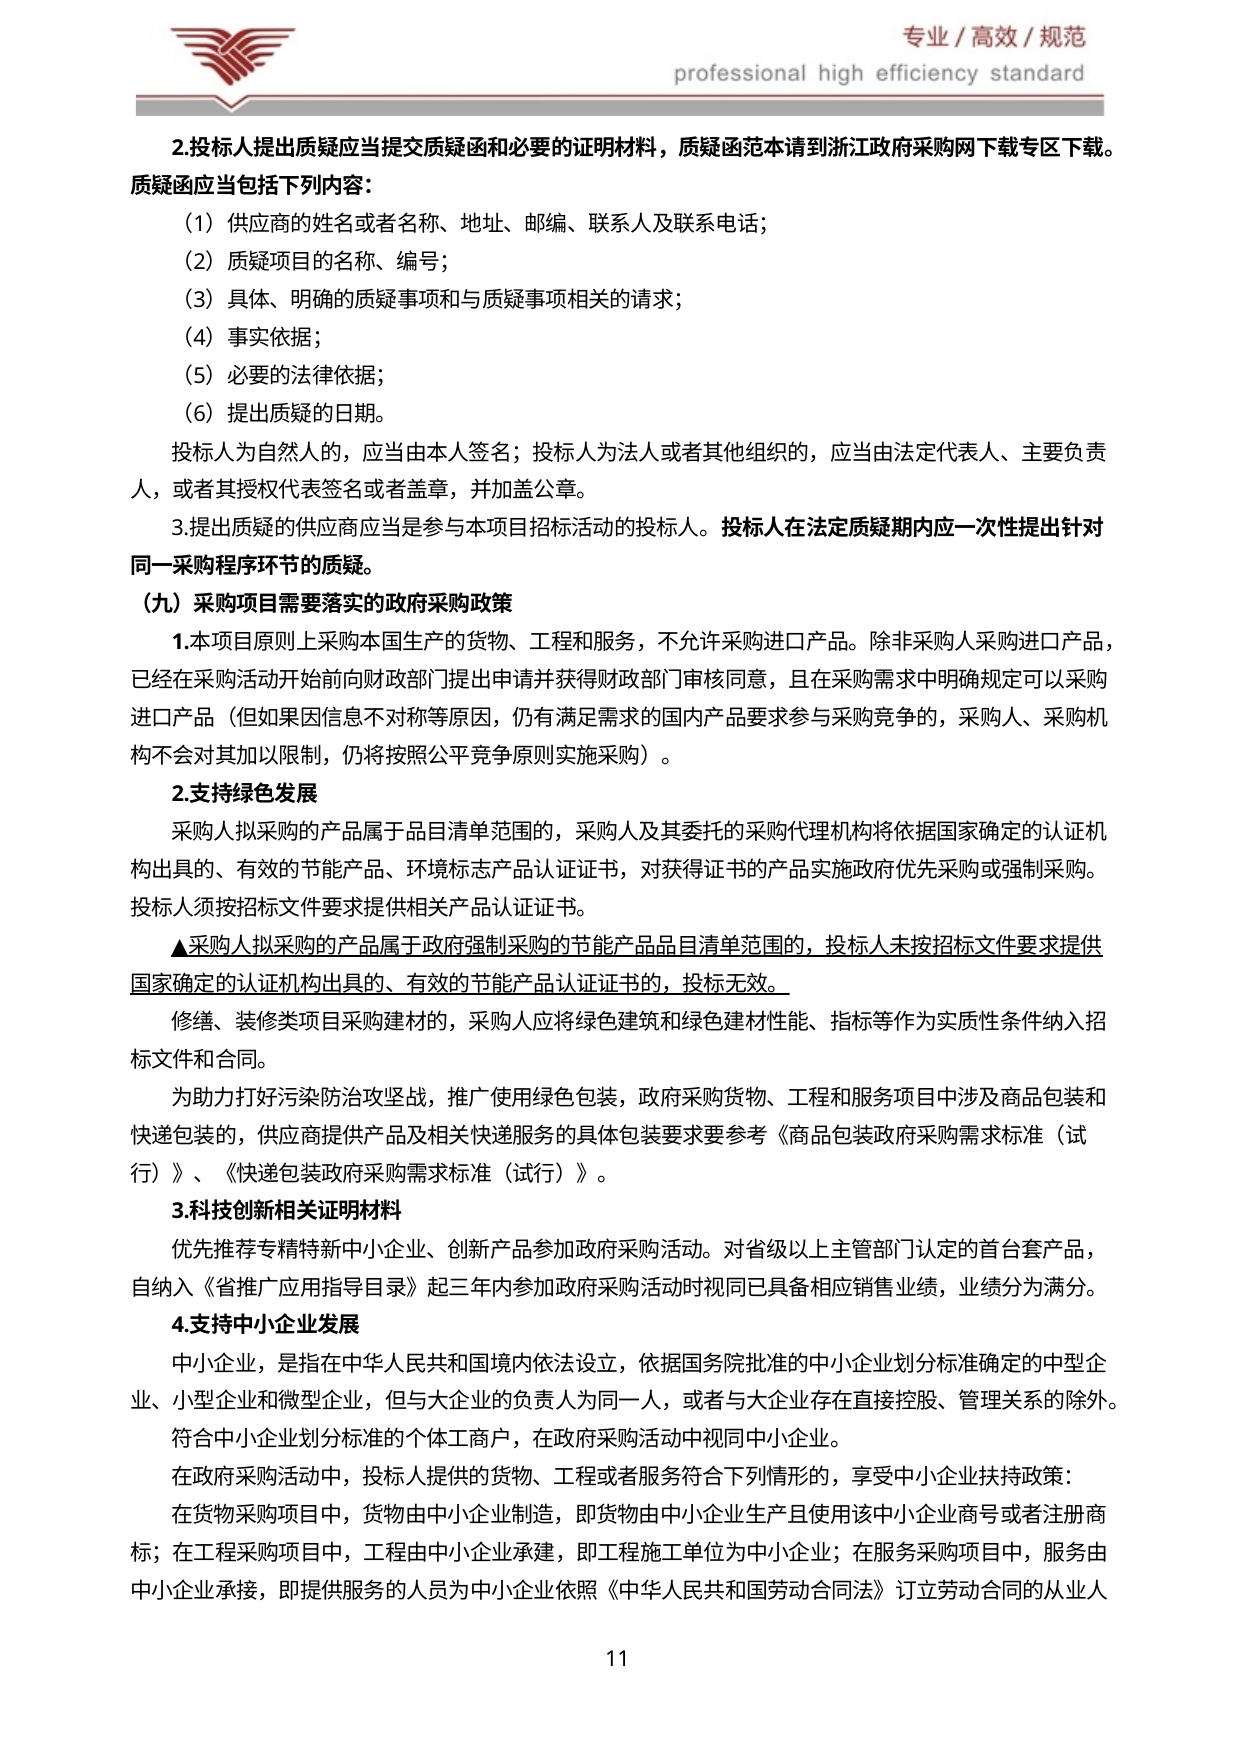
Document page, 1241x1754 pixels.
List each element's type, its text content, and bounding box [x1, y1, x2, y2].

text （2）质疑项目的名称、编号； [130, 244, 1110, 276]
text （4）事实依据； [130, 320, 1110, 352]
text 采购人拟采购的产品属于品目清单范围的，采购人及其委托的采购代理机构将依据国家确定的认证机构出具的、有效的节能产品、环境标志产品认证证书，对获得证书的产品实施政府优先采购或强制采购。投标人须按招标文件要求提供相关产品认证证书。 [130, 814, 1110, 922]
text 3.科技创新相关证明材料 [130, 1193, 1110, 1225]
text 在政府采购活动中，投标人提供的货物、工程或者服务符合下列情形的，享受中小企业扶持政策： [130, 1459, 1110, 1491]
text 优先推荐专精特新中小企业、创新产品参加政府采购活动。对省级以上主管部门认定的首台套产品，自纳入《省推广应用指导目录》起三年内参加政府采购活动时视同已具备相应销售业绩，业绩分为满分。 [130, 1232, 1110, 1301]
text （九）采购项目需要落实的政府采购政策 [130, 586, 1110, 618]
text 符合中小企业划分标准的个体工商户，在政府采购活动中视同中小企业。 [130, 1421, 1110, 1453]
text 1.本项目原则上采购本国生产的货物、工程和服务，不允许采购进口产品。除非采购人采购进口产品，已经在采购活动开始前向财政部门提出申请并获得财政部门审核同意，且在采购需求中明确规定可以采购进口产品（但如果因信息不对称等原因，仍有满足需求的国内产品要求参与采购竞争的，采购人、采购机构不会对其加以限制，仍将按照公平竞争原则实施采购）。 [130, 624, 1110, 770]
picture [135, 3, 1105, 116]
text 为助力打好污染防治攻坚战，推广使用绿色包装，政府采购货物、工程和服务项目中涉及商品包装和快递包装的，供应商提供产品及相关快递服务的具体包装要求要参考《商品包装政府采购需求标准（试行）》、《快递包装政府采购需求标准（试行）》。 [130, 1080, 1110, 1187]
text 3.提出质疑的供应商应当是参与本项目招标活动的投标人。投标人在法定质疑期内应一次性提出针对同一采购程序环节的质疑。 [130, 510, 1110, 580]
text 2.投标人提出质疑应当提交质疑函和必要的证明材料，质疑函范本请到浙江政府采购网下载专区下载。质疑函应当包括下列内容： [130, 130, 1110, 199]
text 修缮、装修类项目采购建材的，采购人应将绿色建筑和绿色建材性能、指标等作为实质性条件纳入招标文件和合同。 [130, 1004, 1110, 1073]
text 4.支持中小企业发展 [130, 1307, 1110, 1339]
text （1）供应商的姓名或者名称、地址、邮编、联系人及联系电话； [130, 206, 1110, 238]
text 投标人为自然人的，应当由本人签名；投标人为法人或者其他组织的，应当由法定代表人、主要负责人，或者其授权代表签名或者盖章，并加盖公章。 [130, 434, 1110, 504]
text （3）具体、明确的质疑事项和与质疑事项相关的请求； [130, 282, 1110, 314]
text （5）必要的法律依据； [130, 358, 1110, 390]
text 2.支持绿色发展 [130, 776, 1110, 808]
text ▲采购人拟采购的产品属于政府强制采购的节能产品品目清单范围的，投标人未按招标文件要求提供国家确定的认证机构出具的、有效的节能产品认证证书的，投标无效。 [130, 928, 1110, 998]
text （6）提出质疑的日期。 [130, 396, 1110, 428]
text 中小企业，是指在中华人民共和国境内依法设立，依据国务院批准的中小企业划分标准确定的中型企业、小型企业和微型企业，但与大企业的负责人为同一人，或者与大企业存在直接控股、管理关系的除外。 [130, 1346, 1110, 1415]
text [130, 1497, 1110, 1605]
